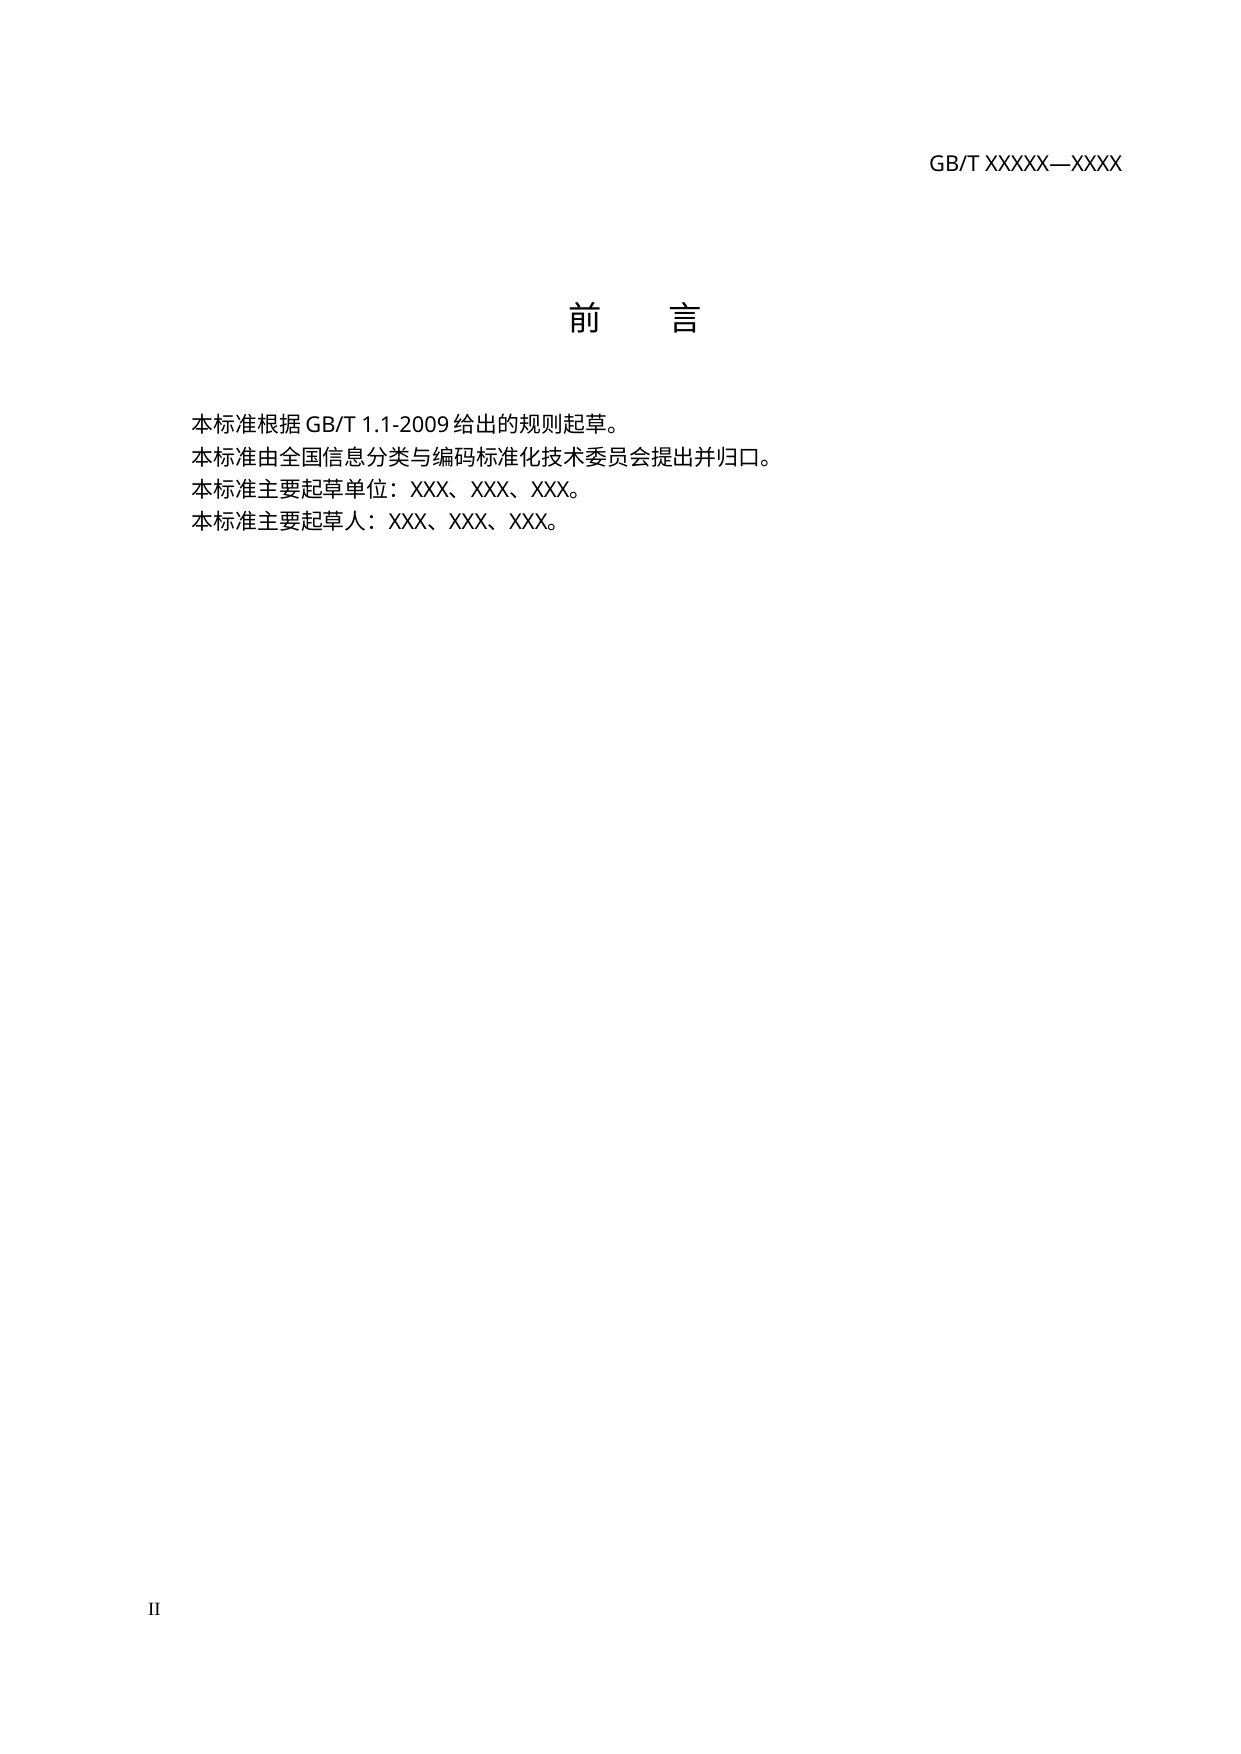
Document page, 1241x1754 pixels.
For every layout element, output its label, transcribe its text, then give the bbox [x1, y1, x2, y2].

text 本标准主要起草人：XXX、XXX、XXX。 [148, 504, 1122, 537]
text 本标准主要起草单位：XXX、XXX、XXX。 [148, 472, 1122, 504]
text 本标准根据GB/T 1.1-2009给出的规则起草。 [148, 407, 1122, 439]
text 前 言 [148, 283, 1122, 348]
text 本标准由全国信息分类与编码标准化技术委员会提出并归口。 [148, 439, 1122, 472]
